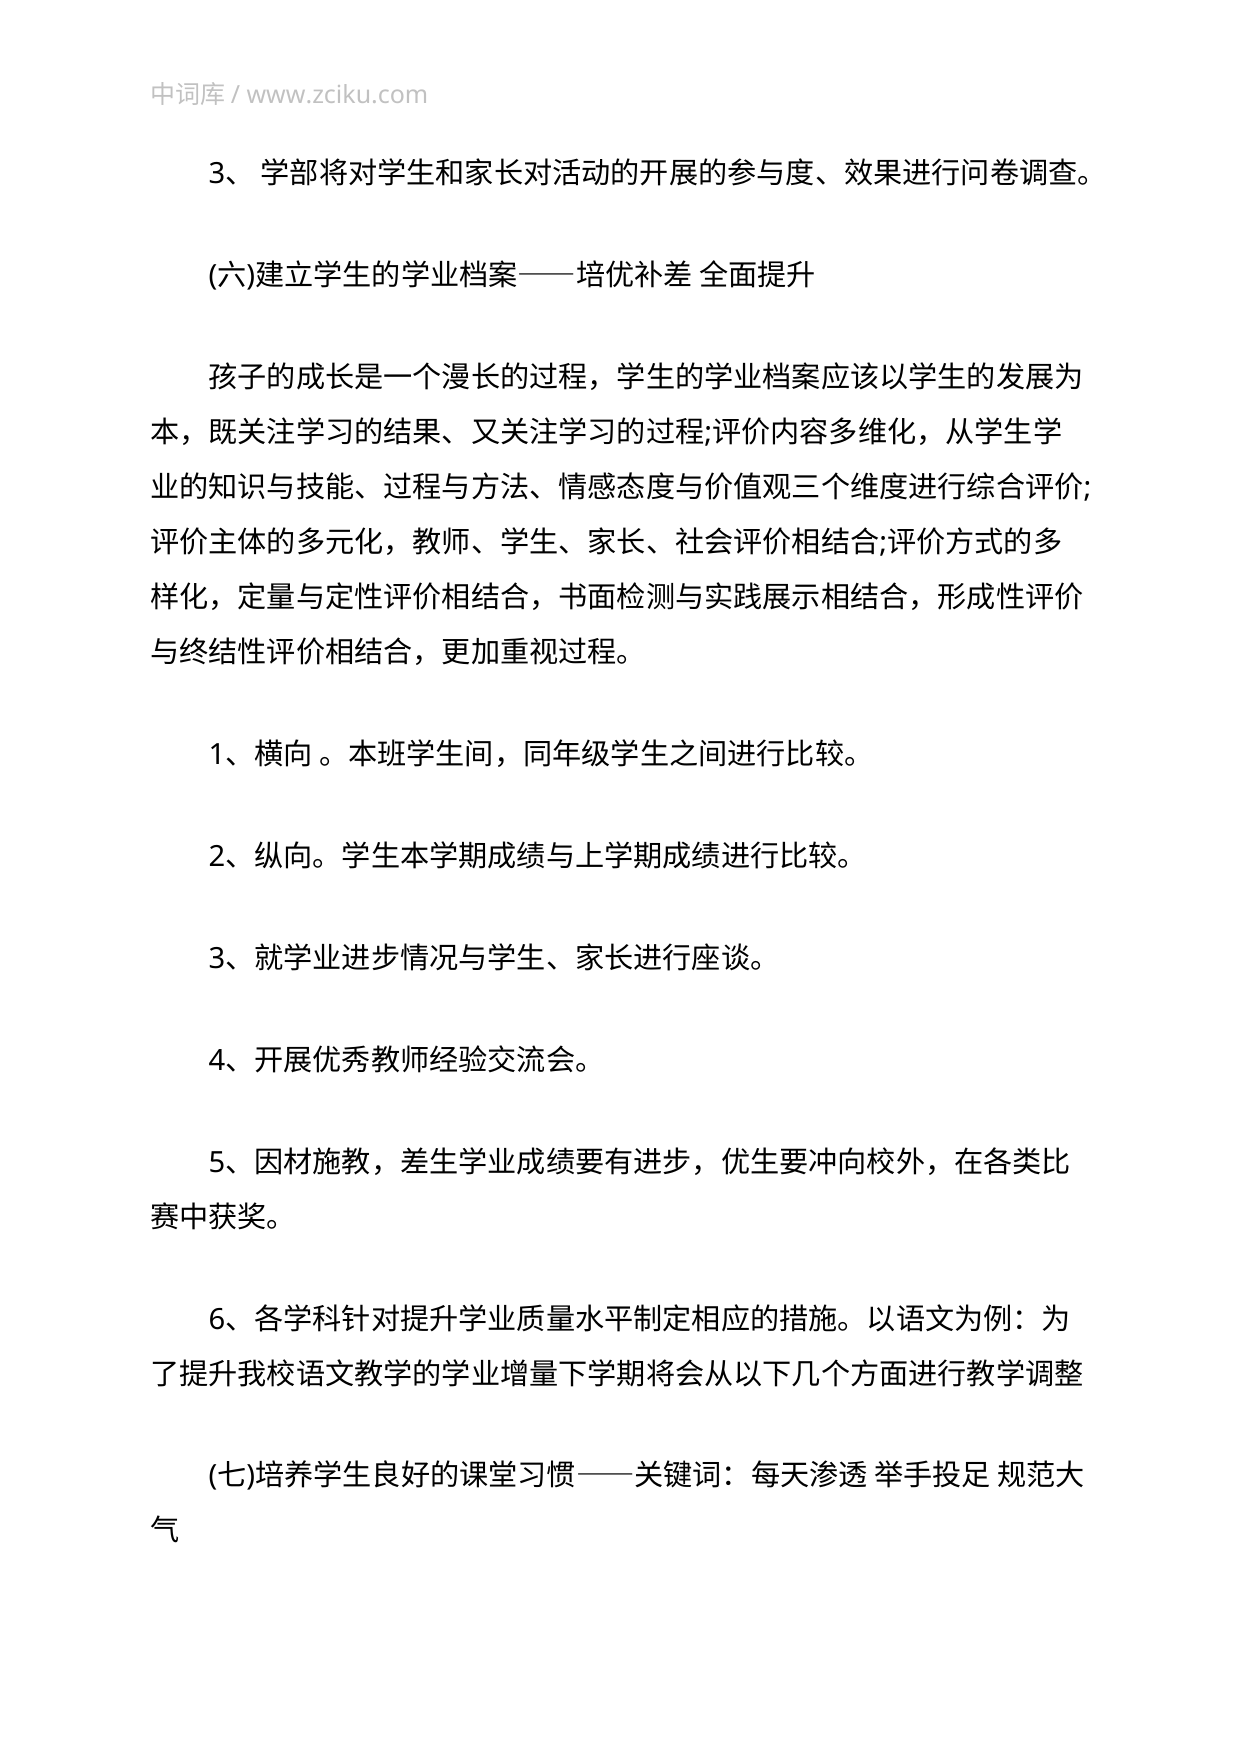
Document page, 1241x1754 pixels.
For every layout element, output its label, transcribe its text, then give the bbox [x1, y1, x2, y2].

text 4、开展优秀教师经验交流会。 [150, 1036, 1090, 1079]
text 孩子的成长是一个漫长的过程，学生的学业档案应该以学生的发展为本，既关注学习的结果、又关注学习的过程;评价内容多维化，从学生学业的知识与技能、过程与方法、情感态度与价值观三个维度进行综合评价;评价主体的多元化，教师、学生、家长、社会评价相结合;评价方式的多样化，定量与定性评价相结合，书面检测与实践展示相结合，形成性评价与终结性评价相结合，更加重视过程。 [150, 354, 1090, 671]
text 3、 学部将对学生和家长对活动的开展的参与度、效果进行问卷调查。 [150, 150, 1090, 192]
text 6、各学科针对提升学业质量水平制定相应的措施。以语文为例：为了提升我校语文教学的学业增量下学期将会从以下几个方面进行教学调整 [150, 1295, 1090, 1392]
text 5、因材施教，差生学业成绩要有进步，优生要冲向校外，在各类比赛中获奖。 [150, 1138, 1090, 1236]
text (六)建立学生的学业档案——培优补差 全面提升 [150, 252, 1090, 294]
text 1、横向 。本班学生间，同年级学生之间进行比较。 [150, 731, 1090, 773]
text (七)培养学生良好的课堂习惯——关键词：每天渗透 举手投足 规范大气 [150, 1452, 1090, 1549]
text 2、纵向。学生本学期成绩与上学期成绩进行比较。 [150, 832, 1090, 875]
text 3、就学业进步情况与学生、家长进行座谈。 [150, 934, 1090, 977]
